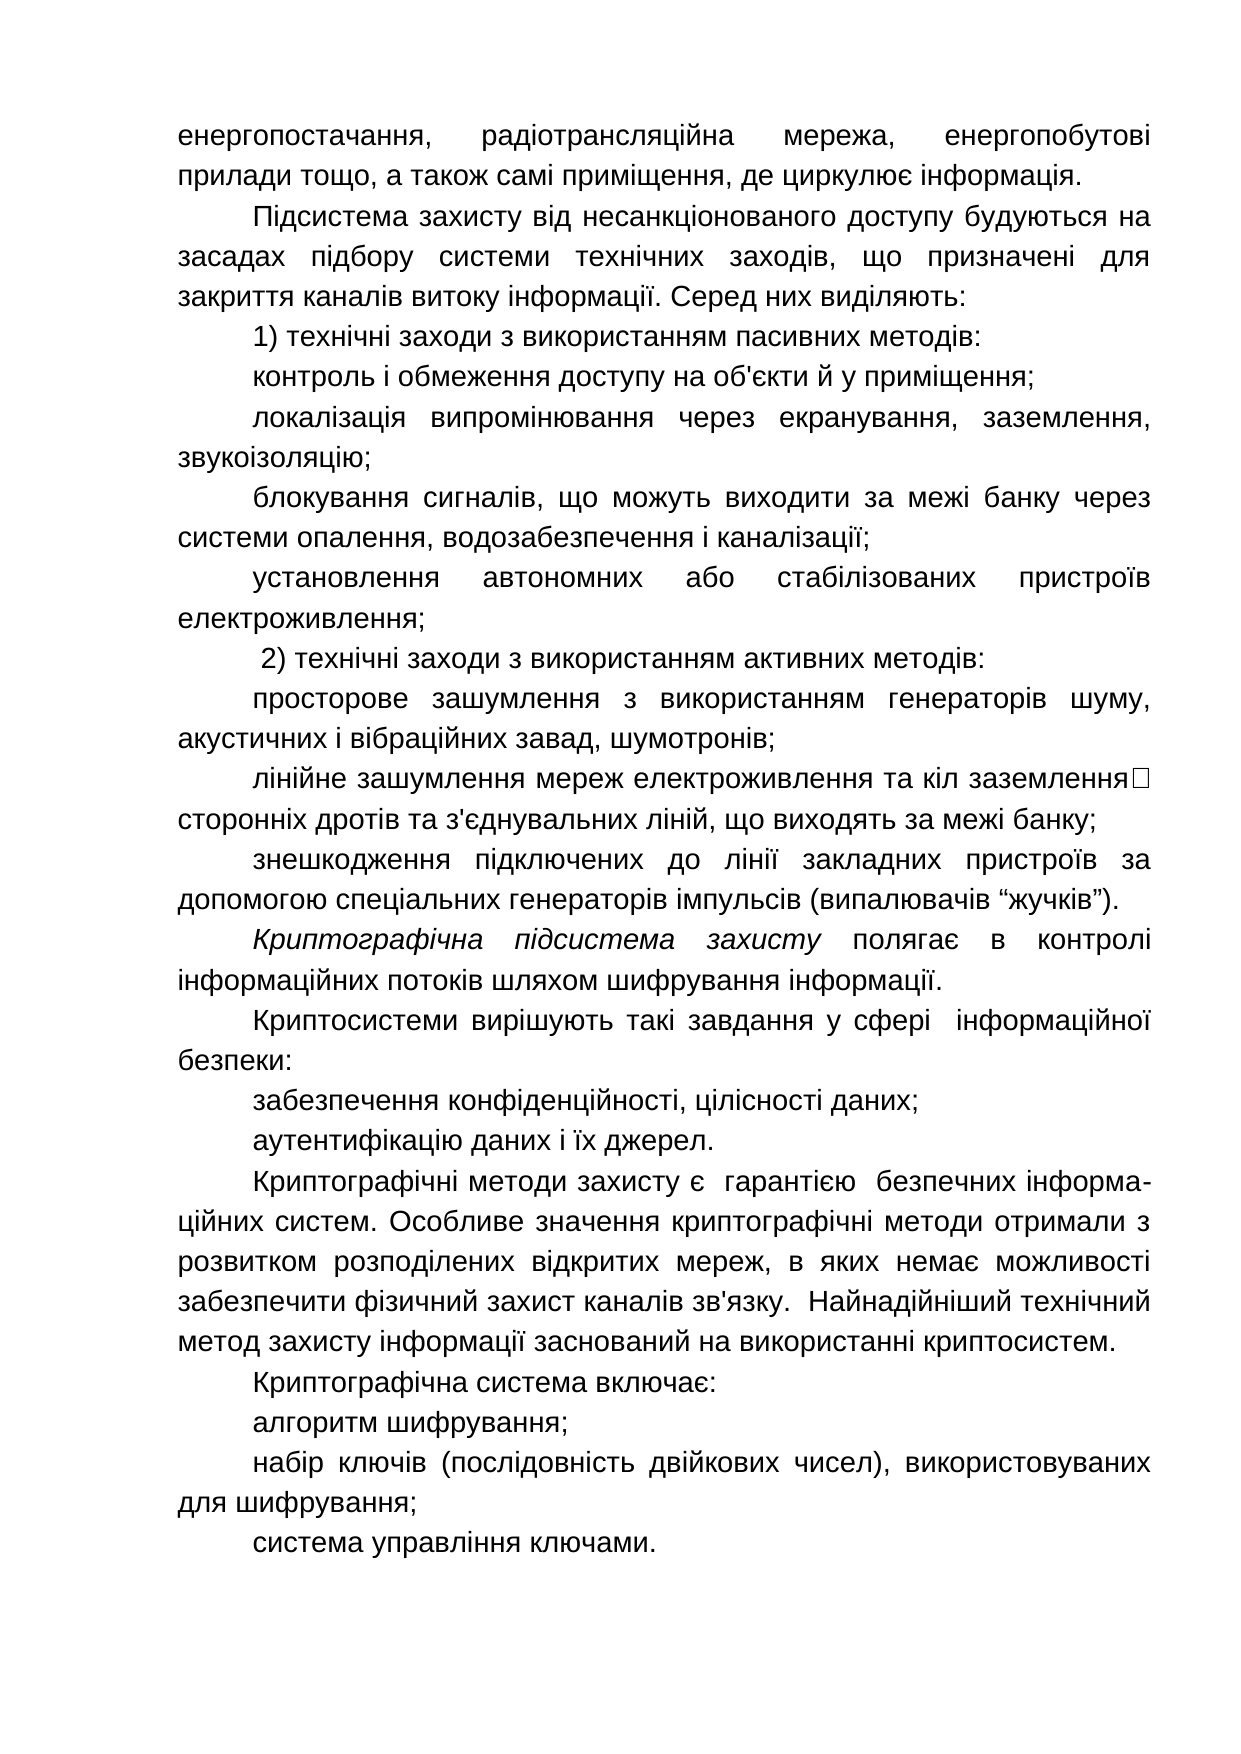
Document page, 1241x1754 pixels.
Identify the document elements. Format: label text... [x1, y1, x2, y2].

text Криптосистеми вирішують такі завдання у сфері інформаційної безпеки: [177, 1003, 1152, 1076]
text знешкодження підключених до лінії закладних пристроїв за допомогою спеціальних генераторів імпульсів (випалювачів “жучків”). [177, 842, 1152, 916]
text блокування сигналів, що можуть виходити за межі банку через системи опалення, водозабезпечення і каналізації; [177, 480, 1152, 554]
text Криптографічна підсистема захисту полягає в контролі інформаційних потоків шляхом шифрування інформації. [177, 922, 1152, 996]
text 2) технічні заходи з використанням активних методів: [177, 641, 1152, 674]
text локалізація випромінювання через екранування, заземлення, звукоізоляцію; [177, 399, 1152, 473]
text Криптографічна система включає: [177, 1364, 1152, 1398]
text Підсистема захисту від несанкціонованого доступу будуються на засадах підбору системи технічних заходів, що призначені для закриття каналів витоку інформації. Серед них виділяють: [177, 198, 1152, 312]
text лінійне зашумлення мереж електроживлення та кіл заземлення сторонніх дротів та з'єднувальних ліній, що виходять за межі банку; [177, 761, 1152, 835]
text просторове зашумлення з використанням генераторів шуму, акустичних і вібраційних завад, шумотронів; [177, 681, 1152, 755]
text аутентифікацію даних і їх джерел. [177, 1123, 1152, 1157]
text алгоритм шифрування; [177, 1405, 1152, 1438]
text Криптографічні методи захисту є гарантією безпечних інформаційних систем. Особливе значення криптографічні методи отримали з розвитком розподілених відкритих мереж, в яких немає можливості забезпечити фізичний захист каналів зв'язку. Найнадійніший технічний метод захисту інформації заснований на використанні криптосистем. [177, 1163, 1152, 1358]
text установлення автономних або стабілізованих пристроїв електроживлення; [177, 560, 1152, 634]
text набір ключів (послідовність двійкових чисел), використовуваних для шифрування; [177, 1445, 1152, 1519]
text забезпечення конфіденційності, цілісності даних; [177, 1083, 1152, 1117]
text 1) технічні заходи з використанням пасивних методів: [177, 319, 1152, 353]
text контроль і обмеження доступу на об'єкти й у приміщення; [177, 359, 1152, 393]
text система управління ключами. [177, 1525, 1152, 1559]
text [177, 118, 1152, 192]
